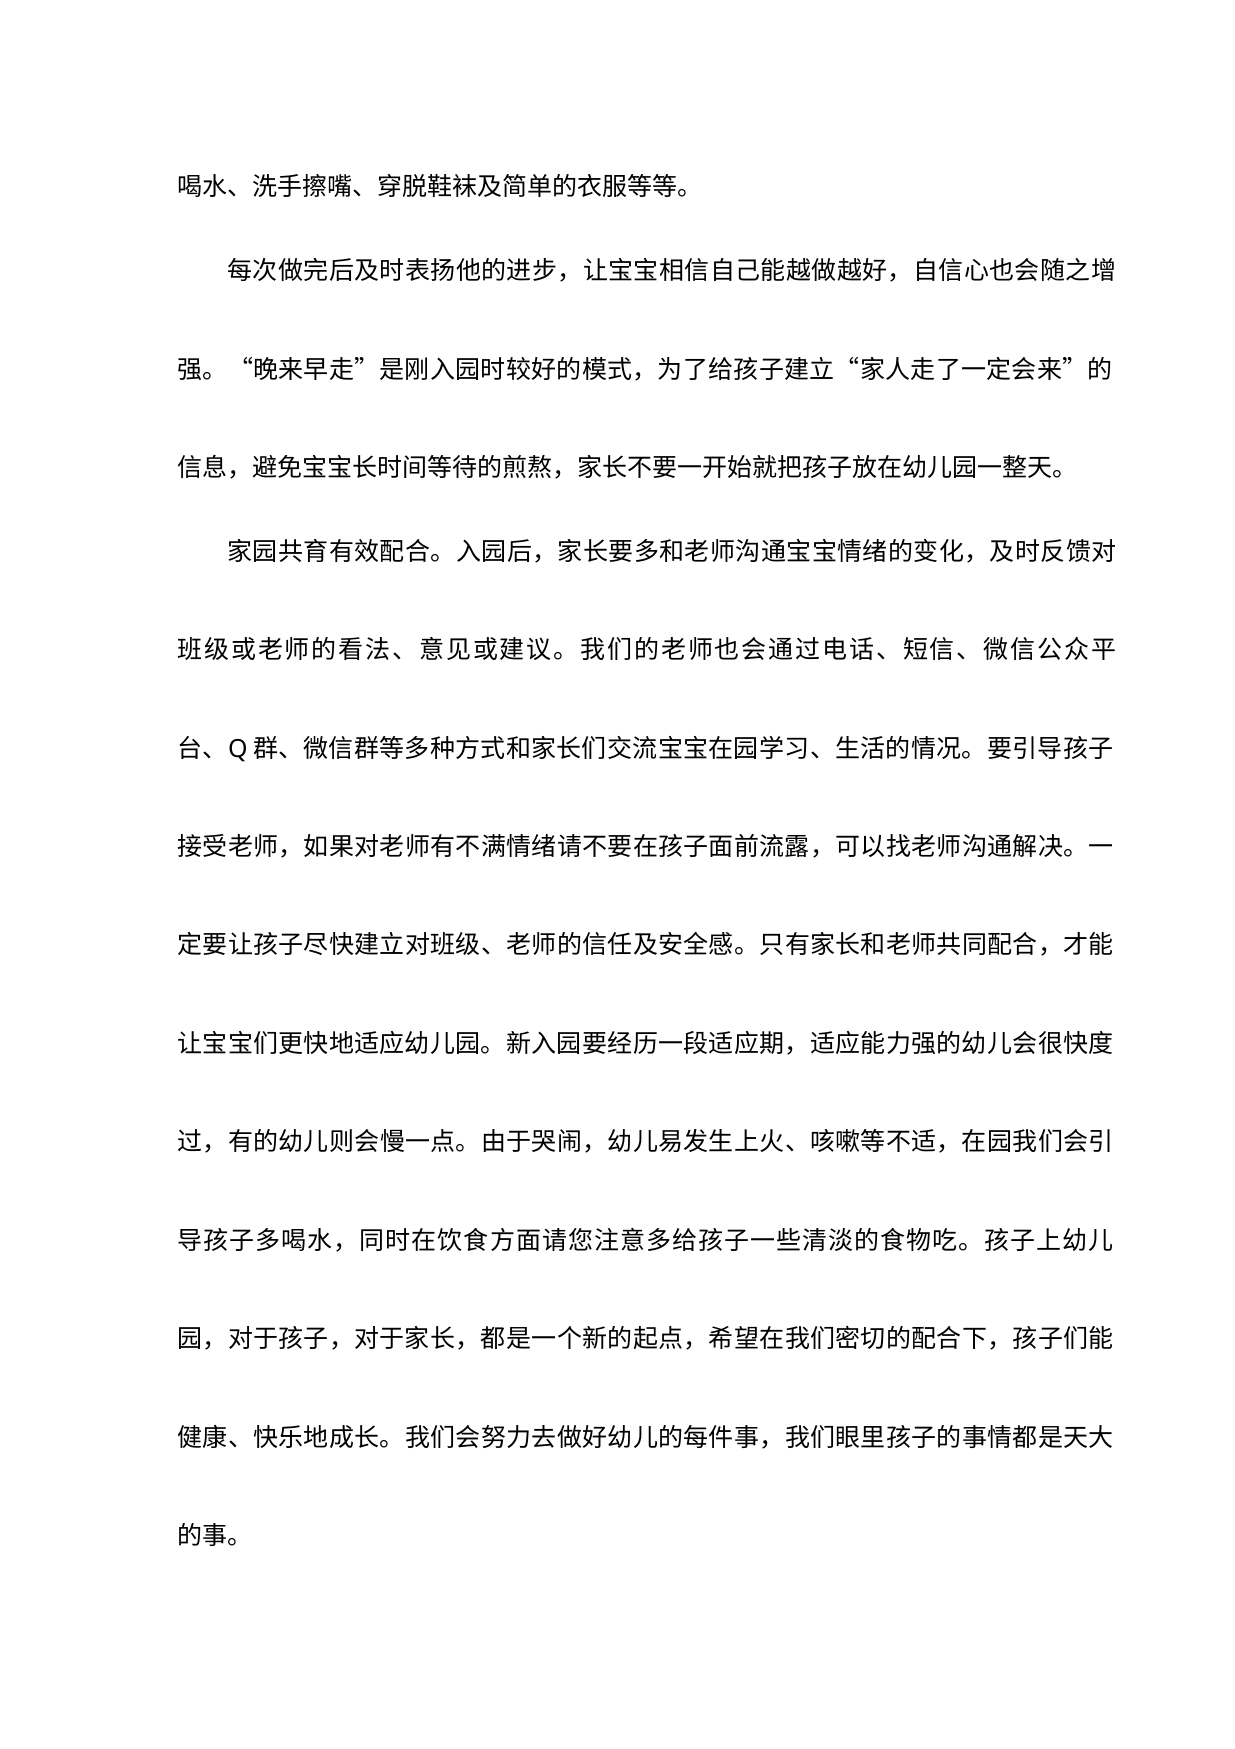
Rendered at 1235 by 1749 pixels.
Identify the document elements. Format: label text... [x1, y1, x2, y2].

text 每次做完后及时表扬他的进步，让宝宝相信自己能越做越好，自信心也会随之增强。“晚来早走”是刚入园时较好的模式，为了给孩子建立“家人走了一定会来”的信息，避免宝宝长时间等待的煎熬，家长不要一开始就把孩子放在幼儿园一整天。 [177, 236, 1116, 498]
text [177, 152, 1116, 218]
text 家园共育有效配合。入园后，家长要多和老师沟通宝宝情绪的变化，及时反馈对班级或老师的看法、意见或建议。我们的老师也会通过电话、短信、微信公众平台、Q群、微信群等多种方式和家长们交流宝宝在园学习、生活的情况。要引导孩子接受老师，如果对老师有不满情绪请不要在孩子面前流露，可以找老师沟通解决。一定要让孩子尽快建立对班级、老师的信任及安全感。只有家长和老师共同配合，才能让宝宝们更快地适应幼儿园。新入园要经历一段适应期，适应能力强的幼儿会很快度过，有的幼儿则会慢一点。由于哭闹，幼儿易发生上火、咳嗽等不适，在园我们会引导孩子多喝水，同时在饮食方面请您注意多给孩子一些清淡的食物吃。孩子上幼儿园，对于孩子，对于家长，都是一个新的起点，希望在我们密切的配合下，孩子们能健康、快乐地成长。我们会努力去做好幼儿的每件事，我们眼里孩子的事情都是天大的事。 [177, 517, 1116, 1567]
